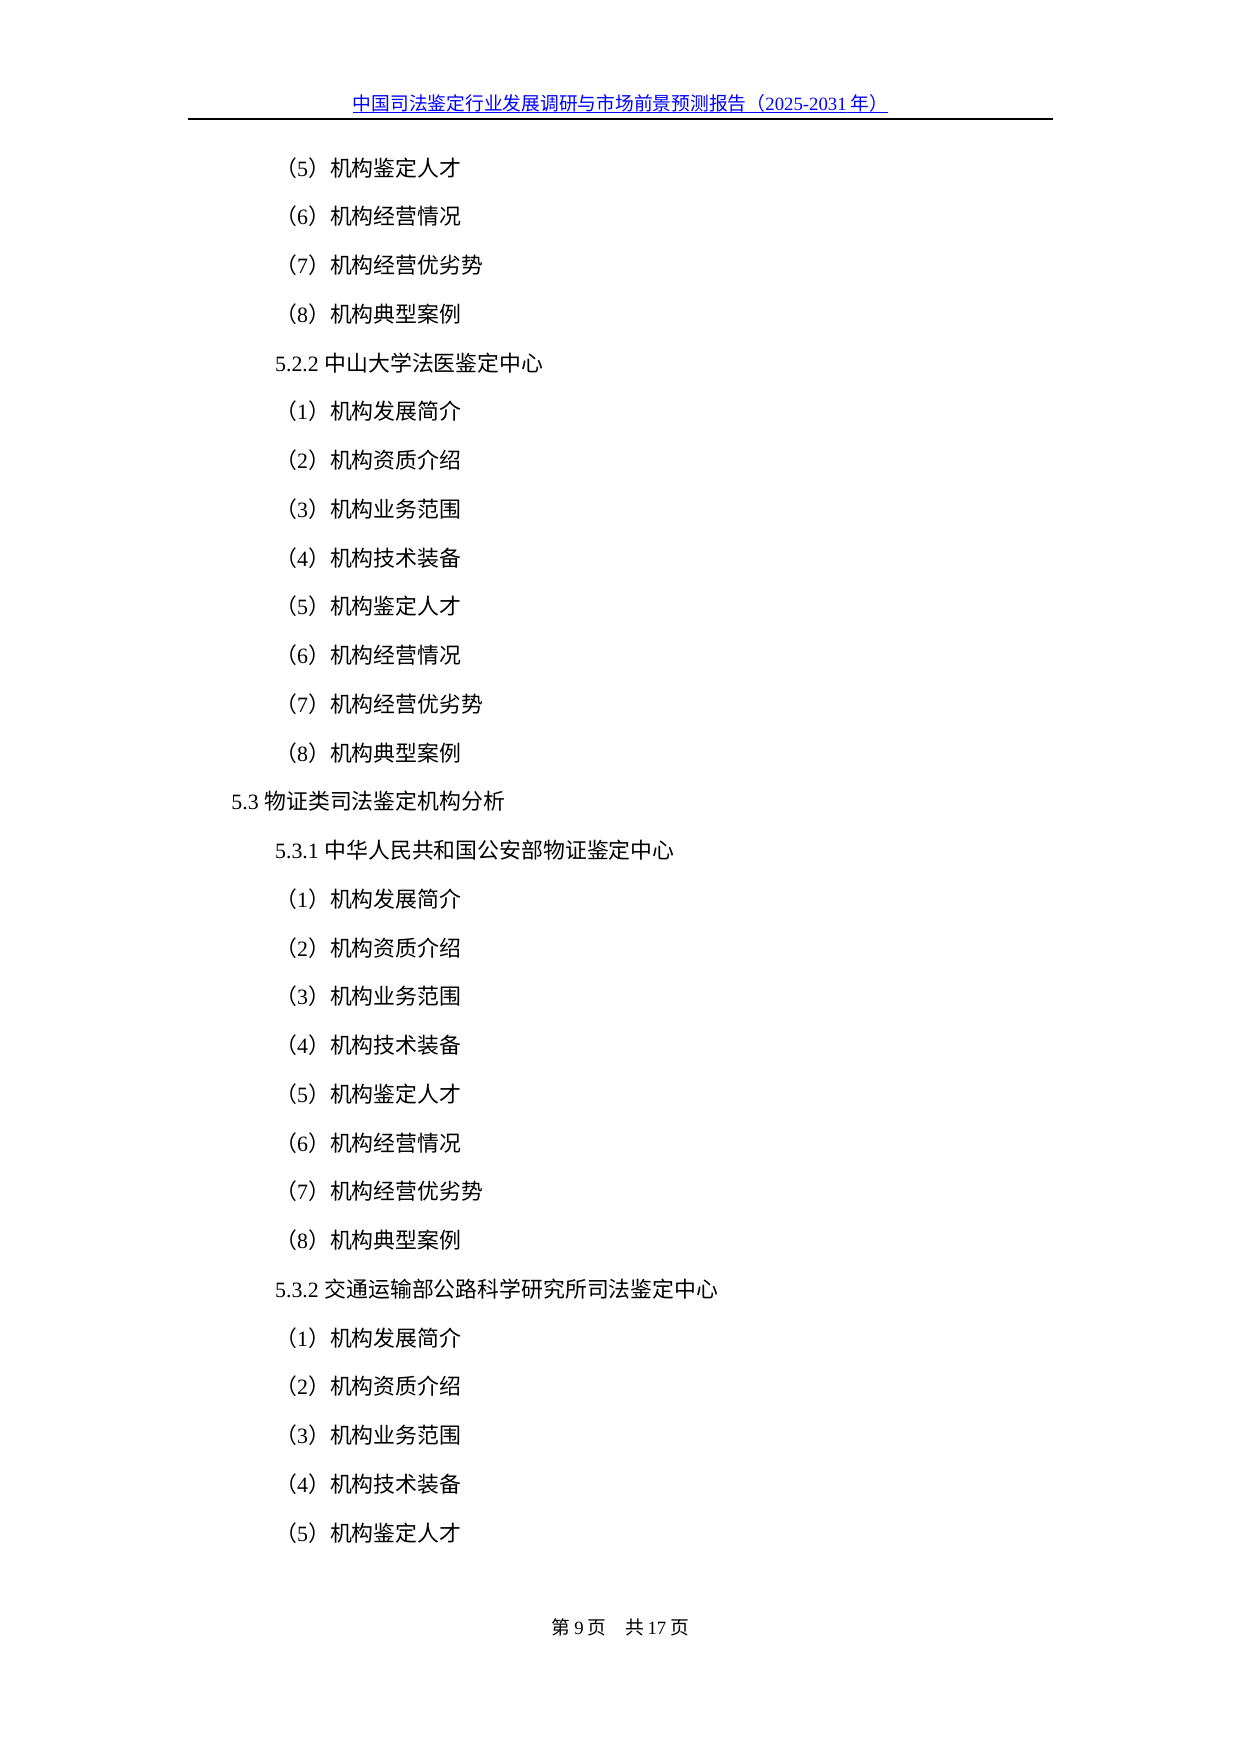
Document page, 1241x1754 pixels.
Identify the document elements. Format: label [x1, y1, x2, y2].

text [187, 150, 1053, 1548]
